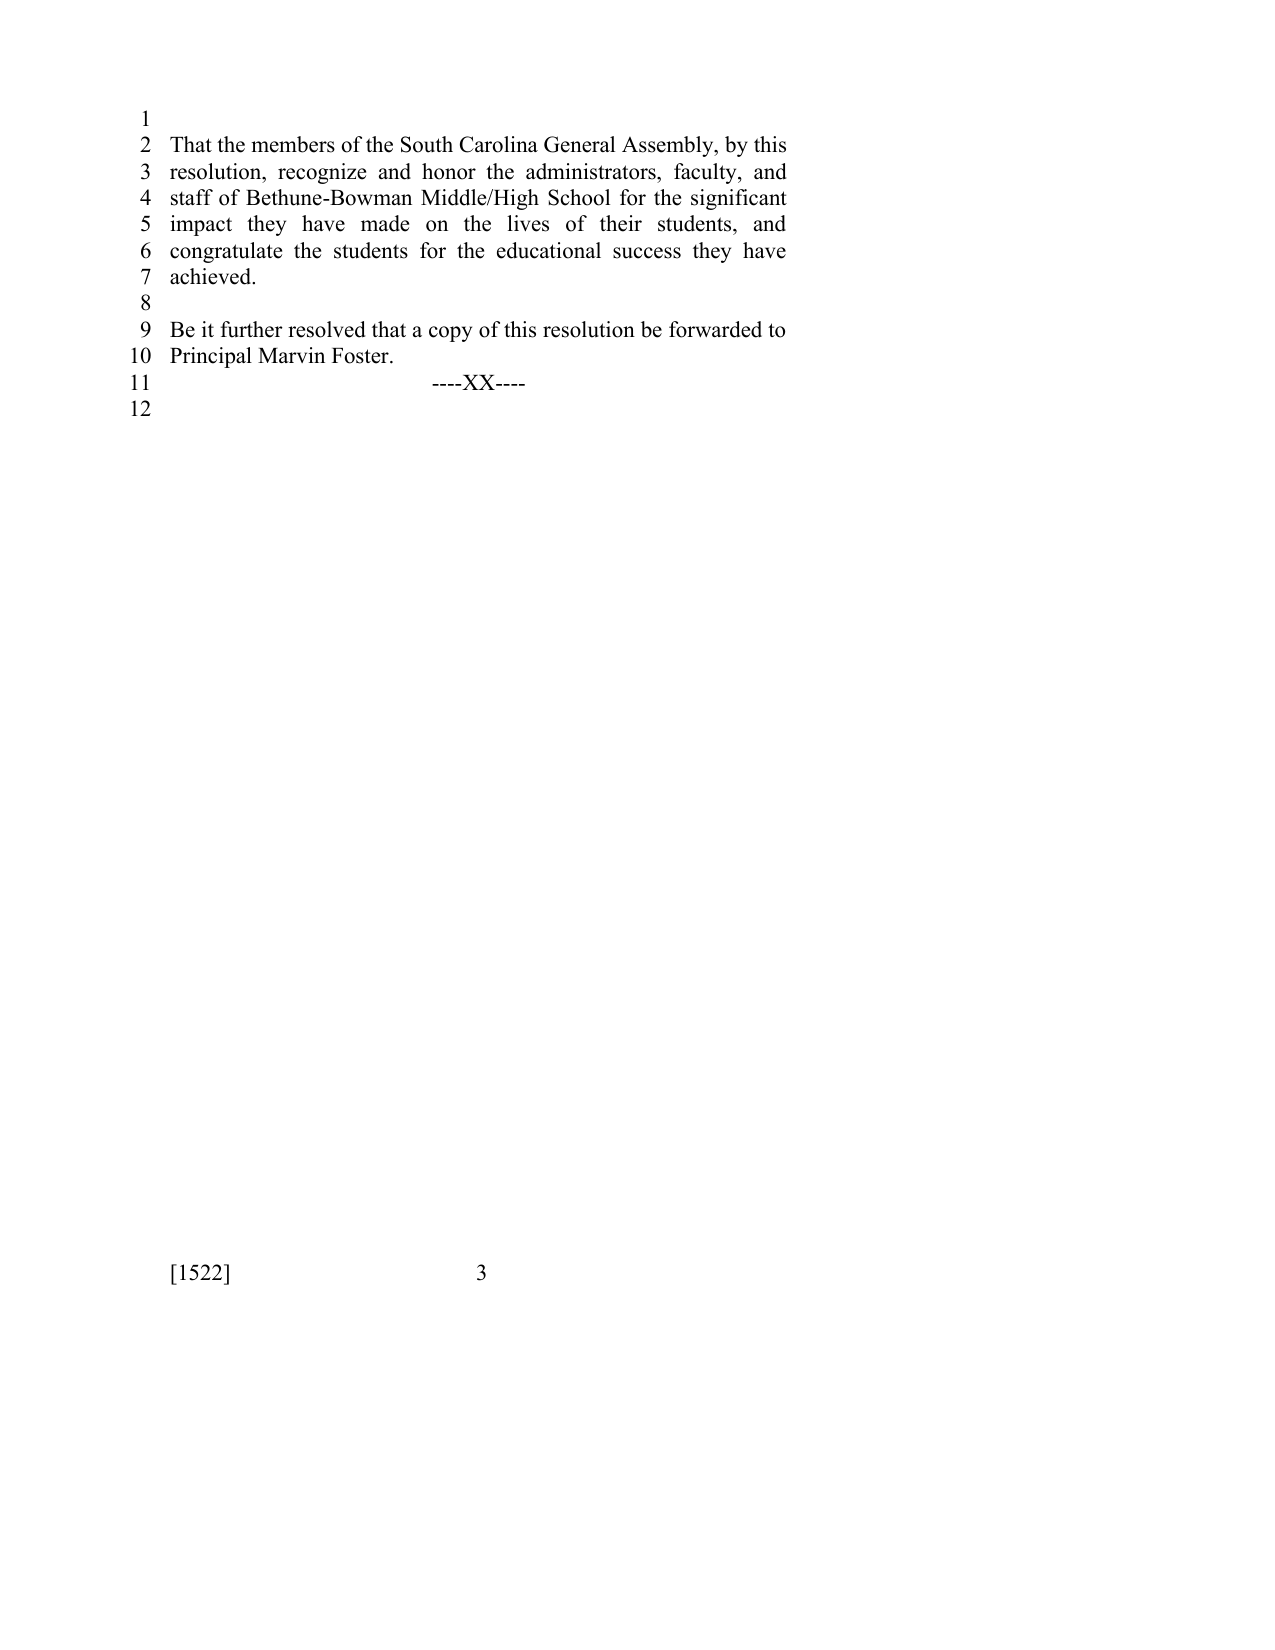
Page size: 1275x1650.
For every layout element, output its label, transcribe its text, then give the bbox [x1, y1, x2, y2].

text Be it further resolved that a copy of this resolution be forwarded to Principal Marvin Foster. [169, 316, 787, 368]
text That the members of the South Carolina General Assembly, by this resolution, recognize and honor the administrators, faculty, and staff of Bethune-Bowman Middle/High School for the significant impact they have made on the lives of their students, and congratulate the students for the educational success they have achieved. [169, 131, 787, 289]
text ----XX---- [169, 368, 787, 395]
